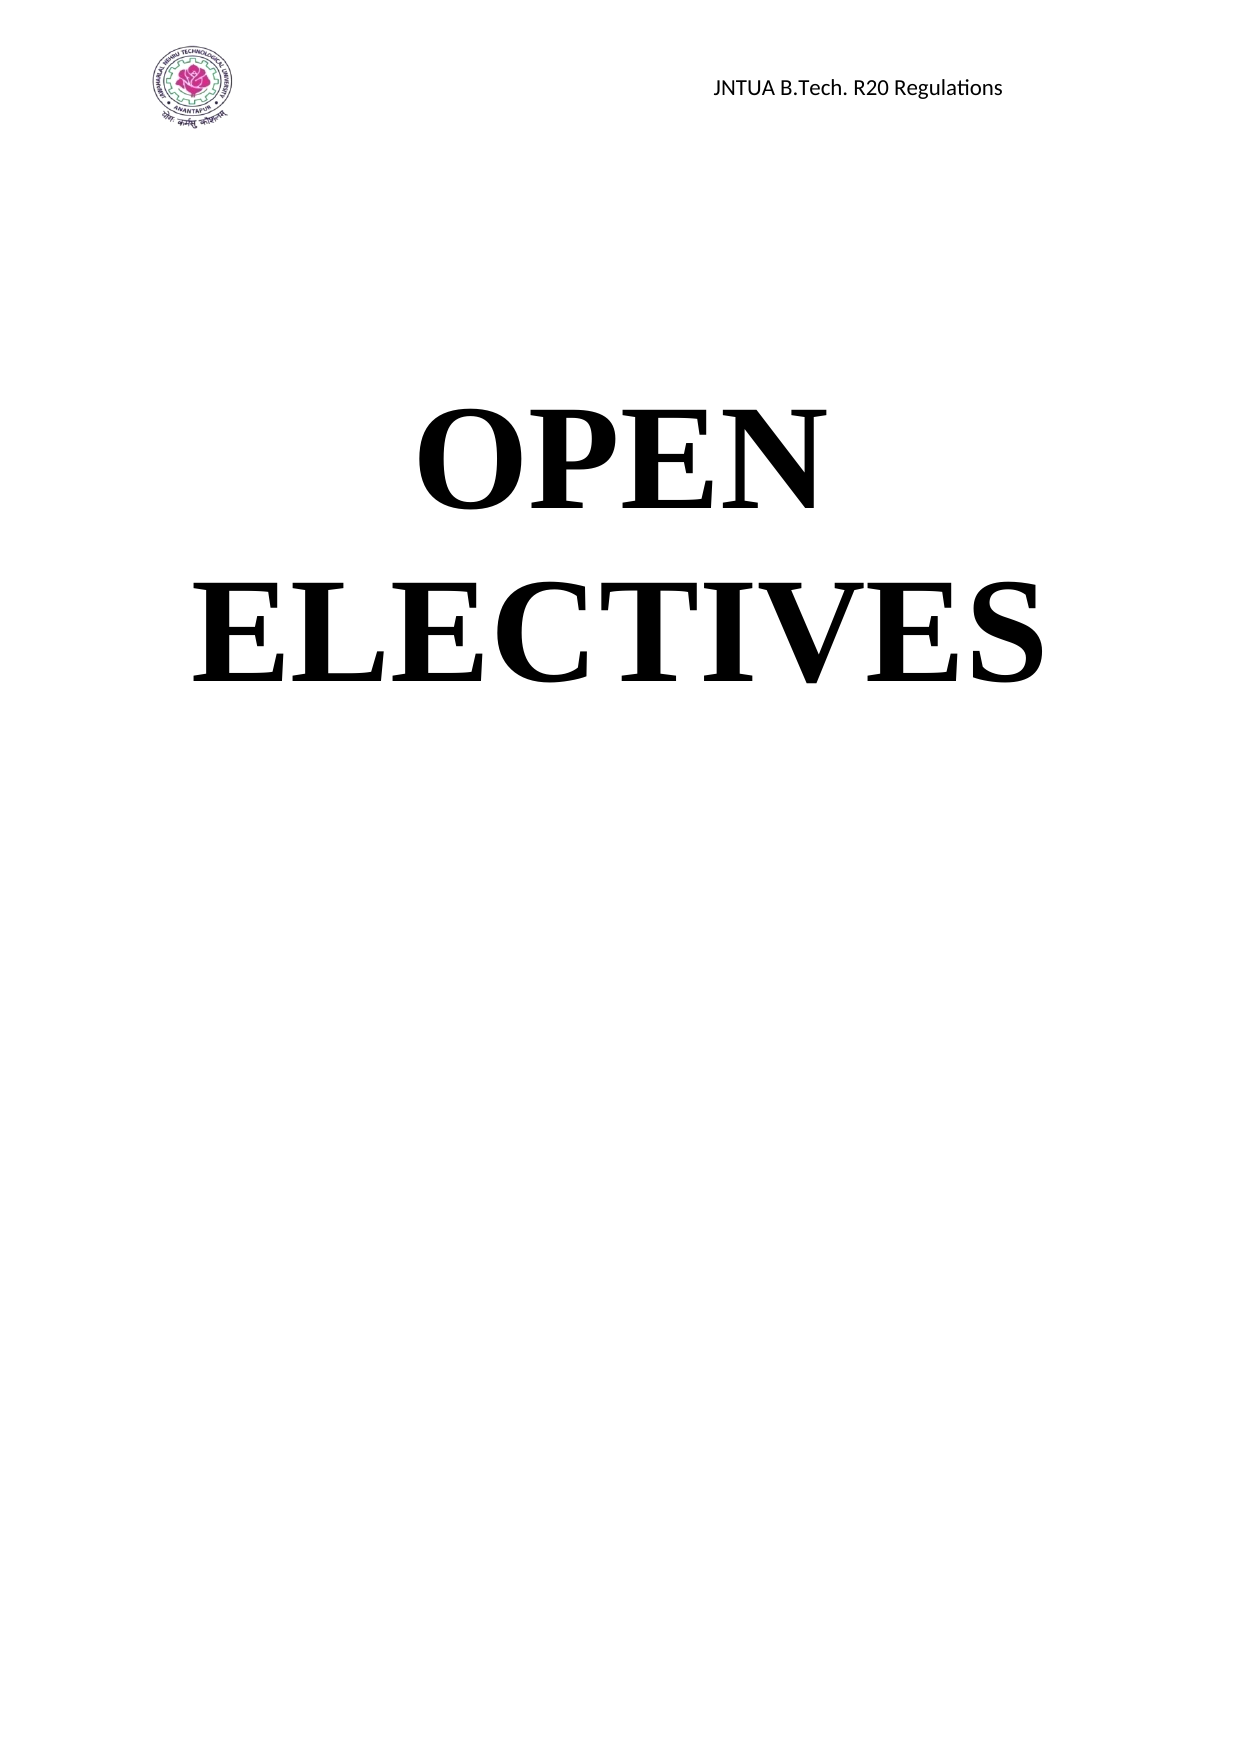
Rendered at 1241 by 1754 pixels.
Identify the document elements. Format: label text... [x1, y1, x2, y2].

text OPEN ELECTIVES [150, 368, 1090, 713]
picture [151, 45, 233, 129]
